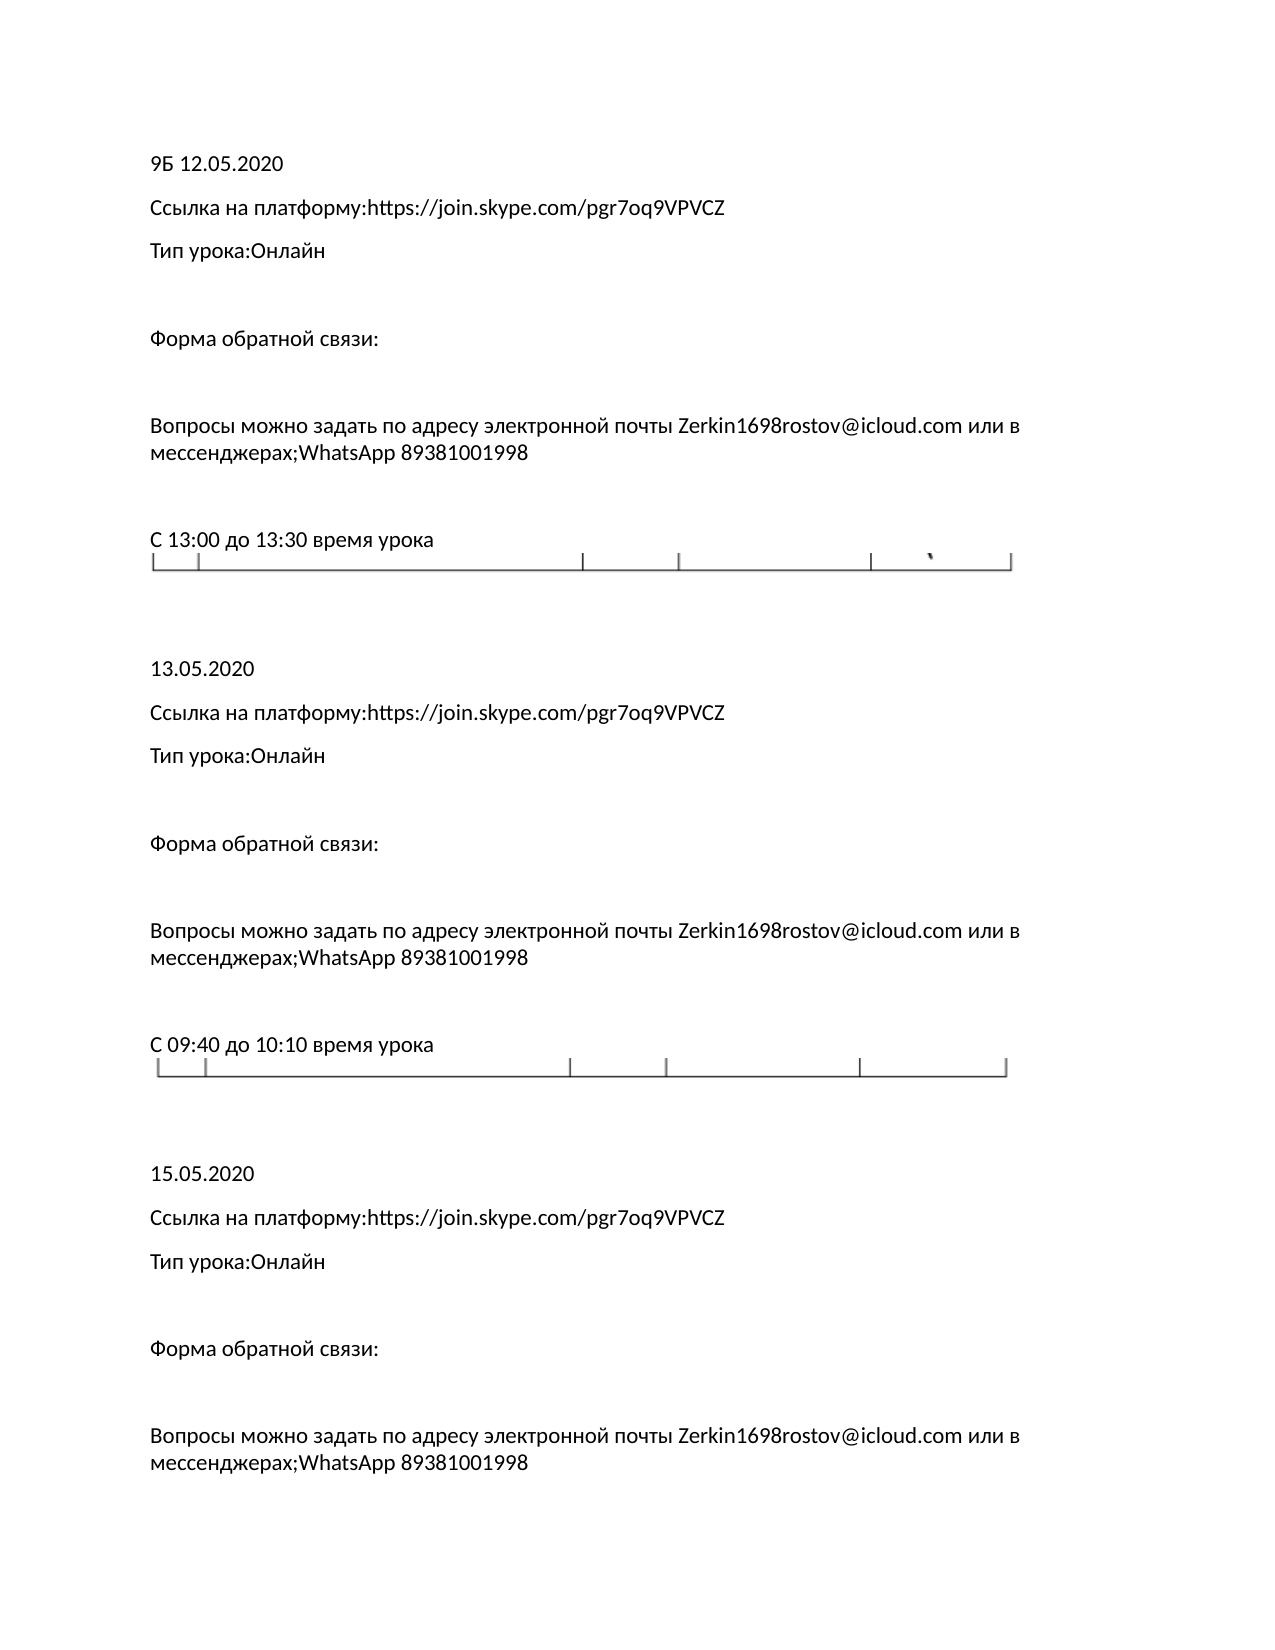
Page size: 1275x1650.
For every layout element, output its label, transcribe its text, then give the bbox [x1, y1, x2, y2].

text 9Б 12.05.2020 [150, 150, 1125, 177]
text 13.05.2020 [150, 655, 1125, 682]
text Вопросы можно задать по адресу электронной почты Zerkin1698rostov@icloud.com или в мессенджерах;WhatsApp 89381001998 [150, 1422, 1125, 1476]
text 15.05.2020 [150, 1160, 1125, 1187]
text Тип урока:Онлайн [150, 237, 1125, 264]
text С 09:40 до 10:10 время урока [150, 1031, 1125, 1058]
text Форма обратной связи: [150, 830, 1125, 857]
text Вопросы можно задать по адресу электронной почты Zerkin1698rostov@icloud.com или в мессенджерах;WhatsApp 89381001998 [150, 917, 1125, 971]
text Форма обратной связи: [150, 1335, 1125, 1362]
text Тип урока:Онлайн [150, 742, 1125, 769]
text Ссылка на платформу:https://join.skype.com/pgr7oq9VPVCZ [150, 699, 1125, 726]
text Ссылка на платформу:https://join.skype.com/pgr7oq9VPVCZ [150, 1204, 1125, 1231]
text Тип урока:Онлайн [150, 1247, 1125, 1274]
text Ссылка на платформу:https://join.skype.com/pgr7oq9VPVCZ [150, 194, 1125, 221]
text Форма обратной связи: [150, 324, 1125, 352]
text С 13:00 до 13:30 время урока [150, 526, 1125, 553]
text Вопросы можно задать по адресу электронной почты Zerkin1698rostov@icloud.com или в мессенджерах;WhatsApp 89381001998 [150, 412, 1125, 466]
